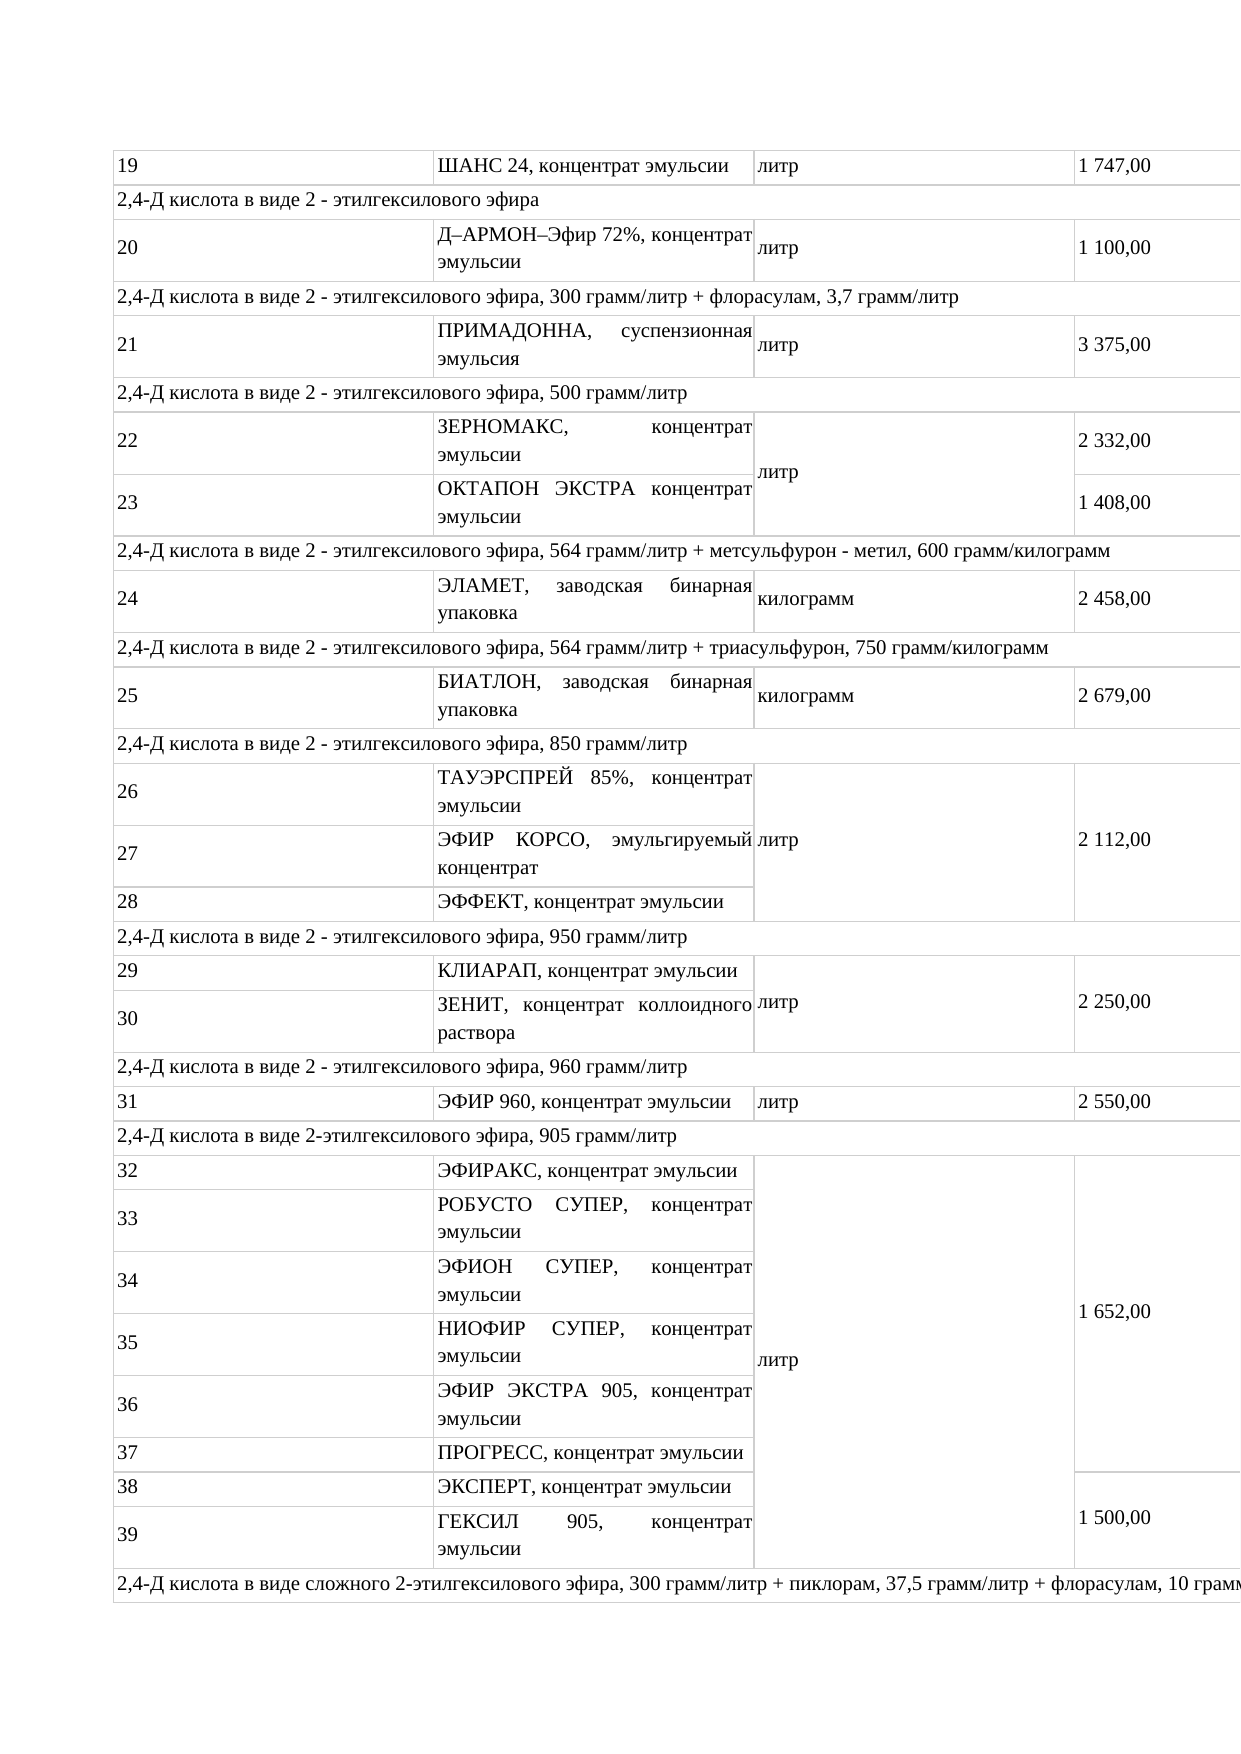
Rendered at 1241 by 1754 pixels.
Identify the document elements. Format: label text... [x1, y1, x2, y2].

table_cell 30 [114, 991, 433, 1052]
table_cell ЭФИР ЭКСТРА 905, концентрат эмульсии [434, 1376, 753, 1437]
table_cell 34 [114, 1252, 433, 1313]
table_cell РОБУСТО СУПЕР, концентрат эмульсии [434, 1190, 753, 1251]
table_cell ЗЕНИТ, концентрат коллоидного раствора [434, 991, 753, 1052]
table_cell литр [755, 1156, 1074, 1568]
table_cell ЗЕРНОМАКС, концентрат эмульсии [434, 413, 753, 473]
table_cell 1 652,00 [1075, 1156, 1240, 1471]
table_cell КЛИАРАП, концентрат эмульсии [434, 956, 753, 989]
table_cell ПРИМАДОННА, суспензионная эмульсия [434, 316, 753, 377]
table_cell 2,4-Д кислота в виде 2 - этилгексилового эфира, 564 грамм/литр + триасульфурон, 750 грамм/килограмм [114, 633, 1240, 666]
table_cell ЭФИРАКС, концентрат эмульсии [434, 1156, 753, 1189]
table_cell ЭКСПЕРТ, концентрат эмульсии [434, 1473, 753, 1506]
table_cell 2,4-Д кислота в виде 2 - этилгексилового эфира, 300 грамм/литр + флорасулам, 3,7 грамм/литр [114, 282, 1240, 315]
table_cell ЭФФЕКТ, концентрат эмульсии [434, 888, 753, 921]
table_cell литр [755, 1087, 1074, 1120]
table_cell 19 [114, 151, 433, 184]
table_cell 1 408,00 [1075, 475, 1240, 535]
table_cell 29 [114, 956, 433, 989]
table_cell 2,4-Д кислота в виде 2 - этилгексилового эфира, 950 грамм/литр [114, 922, 1240, 955]
table_cell 2 250,00 [1075, 956, 1240, 1052]
table_cell литр [755, 151, 1074, 184]
table_cell БИАТЛОН, заводская бинарная упаковка [434, 668, 753, 728]
table_cell 2 112,00 [1075, 764, 1240, 921]
table_cell 25 [114, 668, 433, 728]
table_cell 2 458,00 [1075, 571, 1240, 632]
table_cell 2,4-Д кислота в виде 2 - этилгексилового эфира, 960 грамм/литр [114, 1053, 1240, 1086]
table_cell 33 [114, 1190, 433, 1251]
table_cell 2,4-Д кислота в виде сложного 2-этилгексилового эфира, 300 грамм/литр + пиклорам, 37,5 грамм/литр + флорасулам, 10 грамм/литр [114, 1569, 1240, 1602]
table_cell килограмм [755, 668, 1074, 728]
table_cell 39 [114, 1507, 433, 1568]
table_cell ЭЛАМЕТ, заводская бинарная упаковка [434, 571, 753, 632]
table_cell 32 [114, 1156, 433, 1189]
table_cell 26 [114, 764, 433, 824]
table_cell 2,4-Д кислота в виде 2 - этилгексилового эфира [114, 186, 1240, 219]
table_cell 3 375,00 [1075, 316, 1240, 377]
table_cell литр [755, 220, 1074, 281]
table_cell 24 [114, 571, 433, 632]
table_cell 28 [114, 888, 433, 921]
table_cell 1 500,00 [1075, 1473, 1240, 1568]
table_cell 2,4-Д кислота в виде 2 - этилгексилового эфира, 850 грамм/литр [114, 729, 1240, 762]
table_cell 20 [114, 220, 433, 281]
table_cell Д–АРМОН–Эфир 72%, концентрат эмульсии [434, 220, 753, 281]
table_cell 22 [114, 413, 433, 473]
table_cell 38 [114, 1473, 433, 1506]
table_cell литр [755, 413, 1074, 535]
table_cell 1 747,00 [1075, 151, 1240, 184]
table_cell ЭФИР КОРСО, эмульгируемый концентрат [434, 826, 753, 886]
table_cell 21 [114, 316, 433, 377]
table_cell ТАУЭРСПРЕЙ 85%, концентрат эмульсии [434, 764, 753, 824]
table_cell 37 [114, 1438, 433, 1471]
table_cell ШАНС 24, концентрат эмульсии [434, 151, 753, 184]
table_cell ЭФИР 960, концентрат эмульсии [434, 1087, 753, 1120]
table_cell 2 679,00 [1075, 668, 1240, 728]
table_cell литр [755, 316, 1074, 377]
table_cell 2,4-Д кислота в виде 2 - этилгексилового эфира, 500 грамм/литр [114, 378, 1240, 411]
table_cell 2 332,00 [1075, 413, 1240, 473]
table_cell килограмм [755, 571, 1074, 632]
table_cell ОКТАПОН ЭКСТРА концентрат эмульсии [434, 475, 753, 535]
table_cell ПРОГРЕСС, концентрат эмульсии [434, 1438, 753, 1471]
table_cell НИОФИР СУПЕР, концентрат эмульсии [434, 1314, 753, 1375]
table_cell 27 [114, 826, 433, 886]
table_cell 2,4-Д кислота в виде 2 - этилгексилового эфира, 564 грамм/литр + метсульфурон - метил, 600 грамм/килограмм [114, 537, 1240, 570]
table_cell ГЕКСИЛ 905, концентрат эмульсии [434, 1507, 753, 1568]
table_cell литр [755, 956, 1074, 1052]
table_cell 36 [114, 1376, 433, 1437]
table_cell 35 [114, 1314, 433, 1375]
table_cell литр [755, 764, 1074, 921]
table_cell 1 100,00 [1075, 220, 1240, 281]
table_cell 23 [114, 475, 433, 535]
table_cell 2 550,00 [1075, 1087, 1240, 1120]
table_cell 2,4-Д кислота в виде 2-этилгексилового эфира, 905 грамм/литр [114, 1122, 1240, 1155]
table_cell ЭФИОН СУПЕР, концентрат эмульсии [434, 1252, 753, 1313]
table_cell 31 [114, 1087, 433, 1120]
